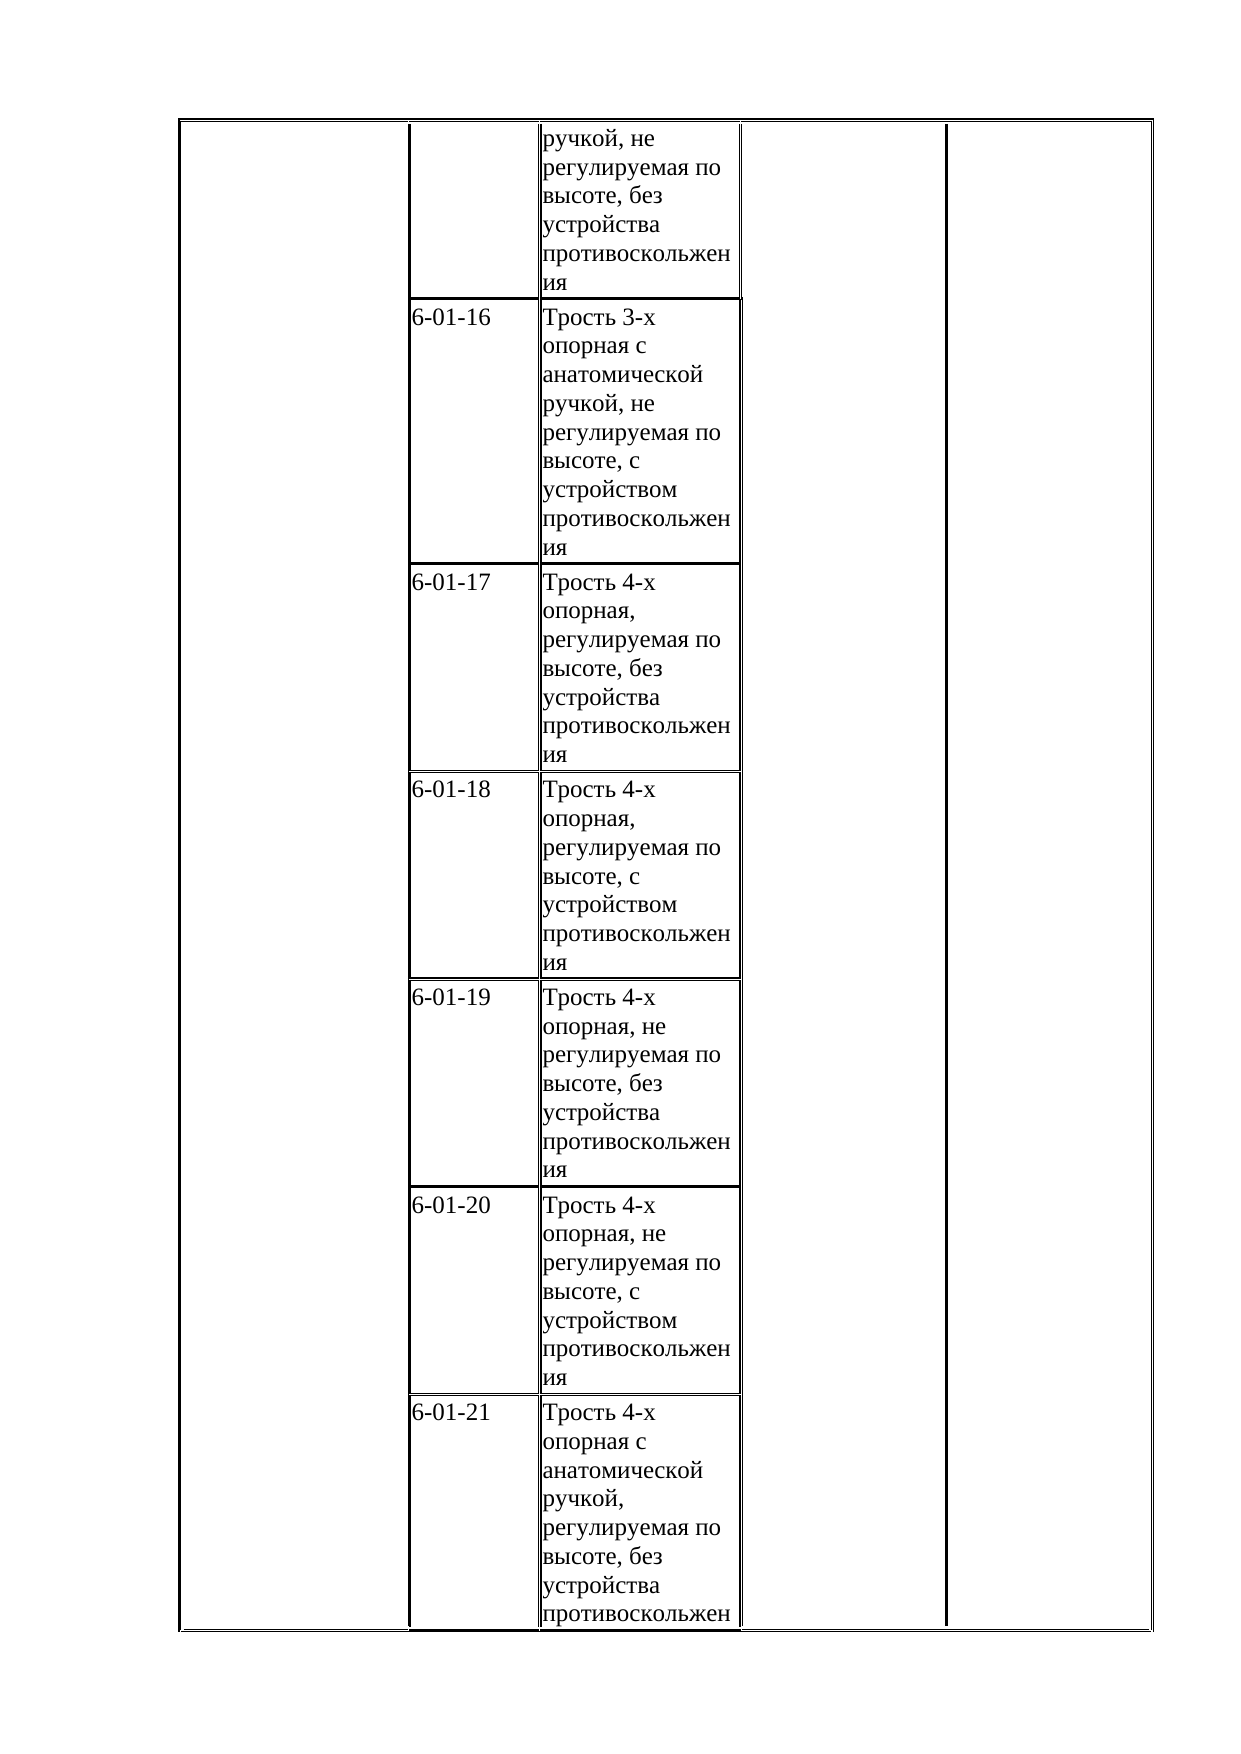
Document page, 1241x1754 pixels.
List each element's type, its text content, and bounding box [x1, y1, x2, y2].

table_cell 6-01-18 [411, 773, 538, 977]
table_cell Трость 4-х опорная, регулируемая по высоте, без устройства противоскольжения [542, 565, 739, 770]
table_cell 6-01-15 [409, 120, 540, 297]
table_cell 6-01-20 [411, 1188, 538, 1392]
table_cell Трость 3-х опорная с анатомической ручкой, не регулируемая по высоте, с устройством противоскольжения [542, 300, 739, 562]
table_cell Трость 4-х опорная, регулируемая по высоте, с устройством противоскольжения [542, 773, 739, 977]
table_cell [540, 1396, 741, 1629]
table_cell Трость 4-х опорная, не регулируемая по высоте, без устройства противоскольжения [542, 981, 739, 1185]
table_cell 6-01-16 [411, 300, 538, 562]
table_cell 6-01-19 [411, 981, 538, 1185]
table_cell 6-01-21 [409, 1393, 540, 1629]
table_cell 6-01-17 [411, 565, 538, 770]
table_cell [540, 122, 741, 297]
table_cell Трость 4-х опорная, не регулируемая по высоте, с устройством противоскольжения [542, 1188, 739, 1392]
